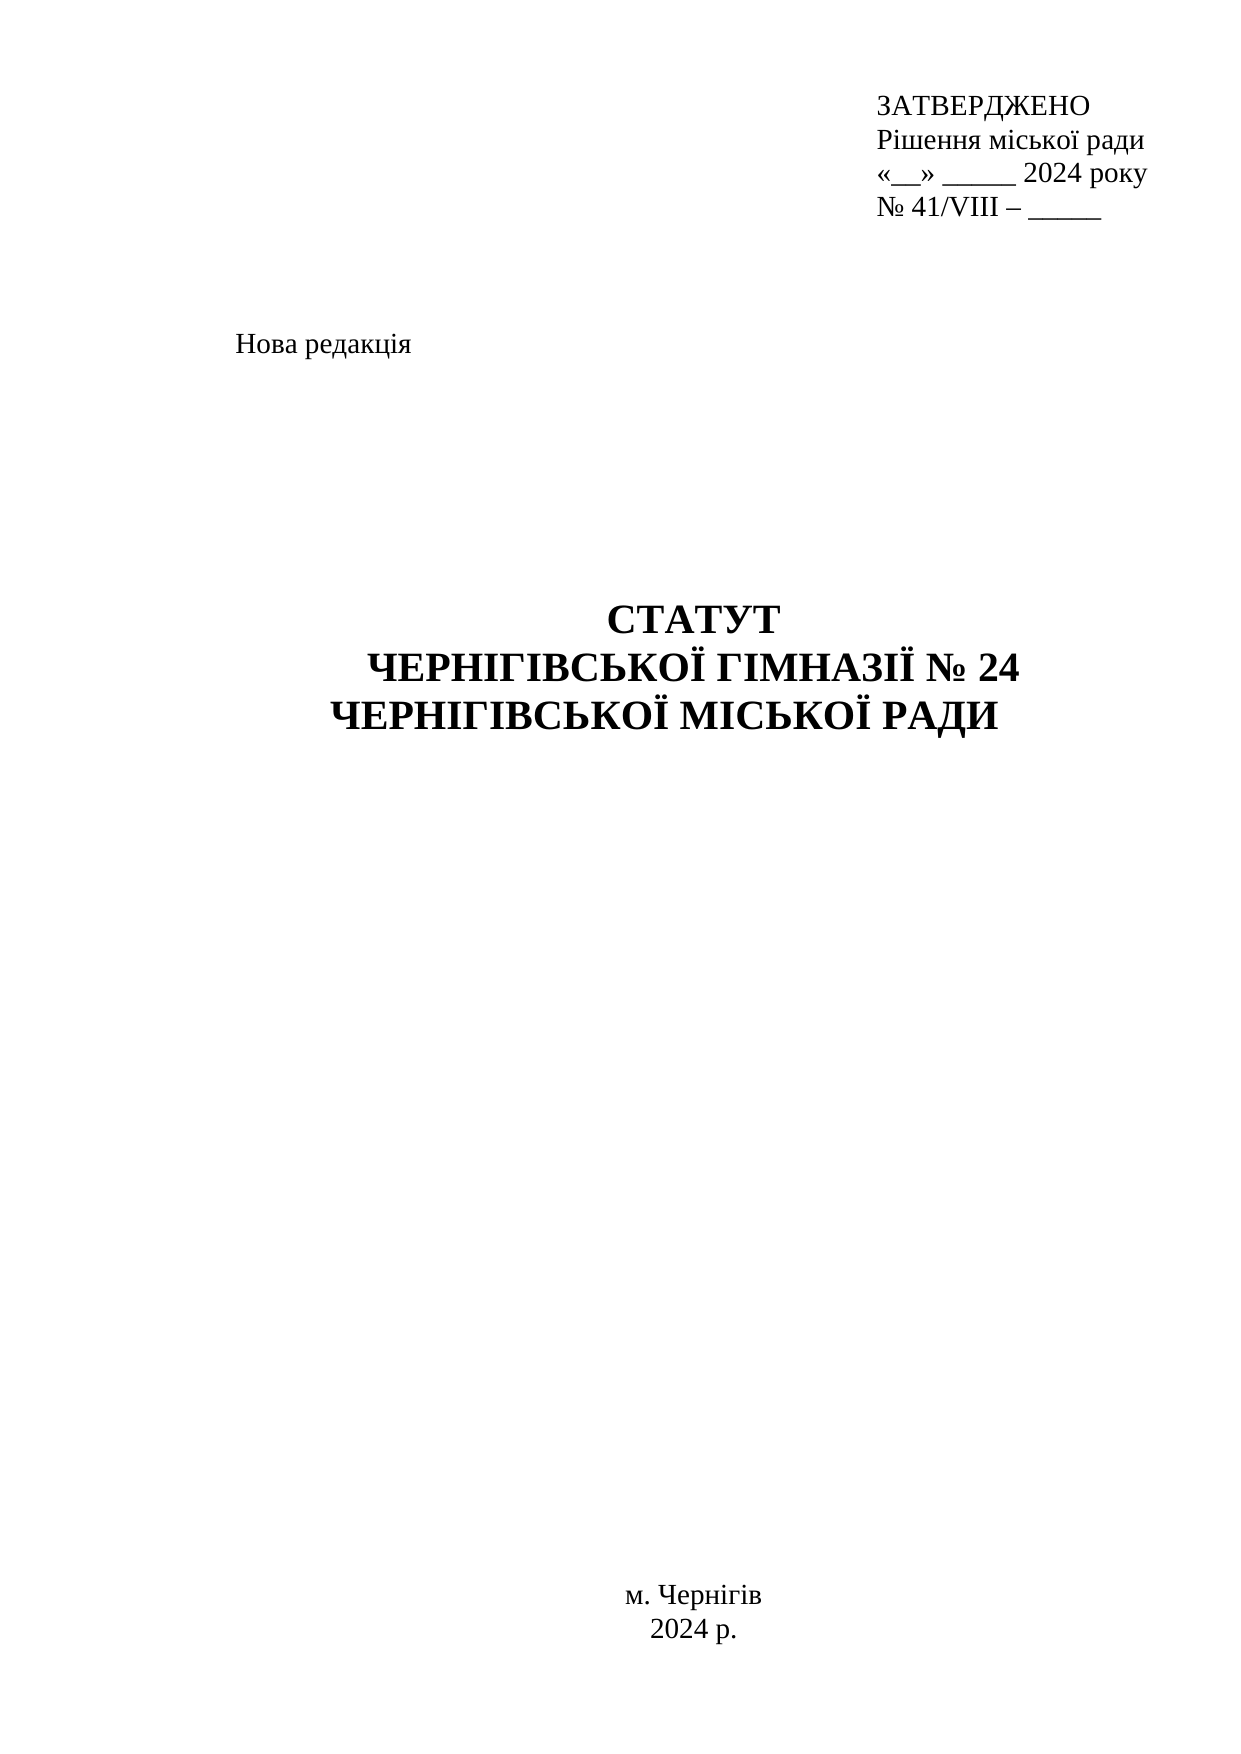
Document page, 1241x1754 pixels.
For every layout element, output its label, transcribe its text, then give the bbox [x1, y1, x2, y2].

table_cell № 41/VIII – _____ [807, 189, 1176, 256]
text м. Чернігів [177, 1577, 1152, 1611]
table_cell «__» _____ 2024 року [807, 156, 1176, 189]
text Нова редакція [177, 327, 1152, 360]
table_header ЗАТВЕРДЖЕНО [807, 89, 1176, 122]
text ЧЕРНІГІВСЬКОЇ ГІМНАЗІЇ № 24 ЧЕРНІГІВСЬКОЇ МІСЬКОЇ РАДИ [177, 643, 1152, 739]
text СТАТУТ [177, 595, 1152, 643]
text 2024 р. [177, 1611, 1152, 1644]
table_cell Рішення міської ради [807, 122, 1176, 156]
